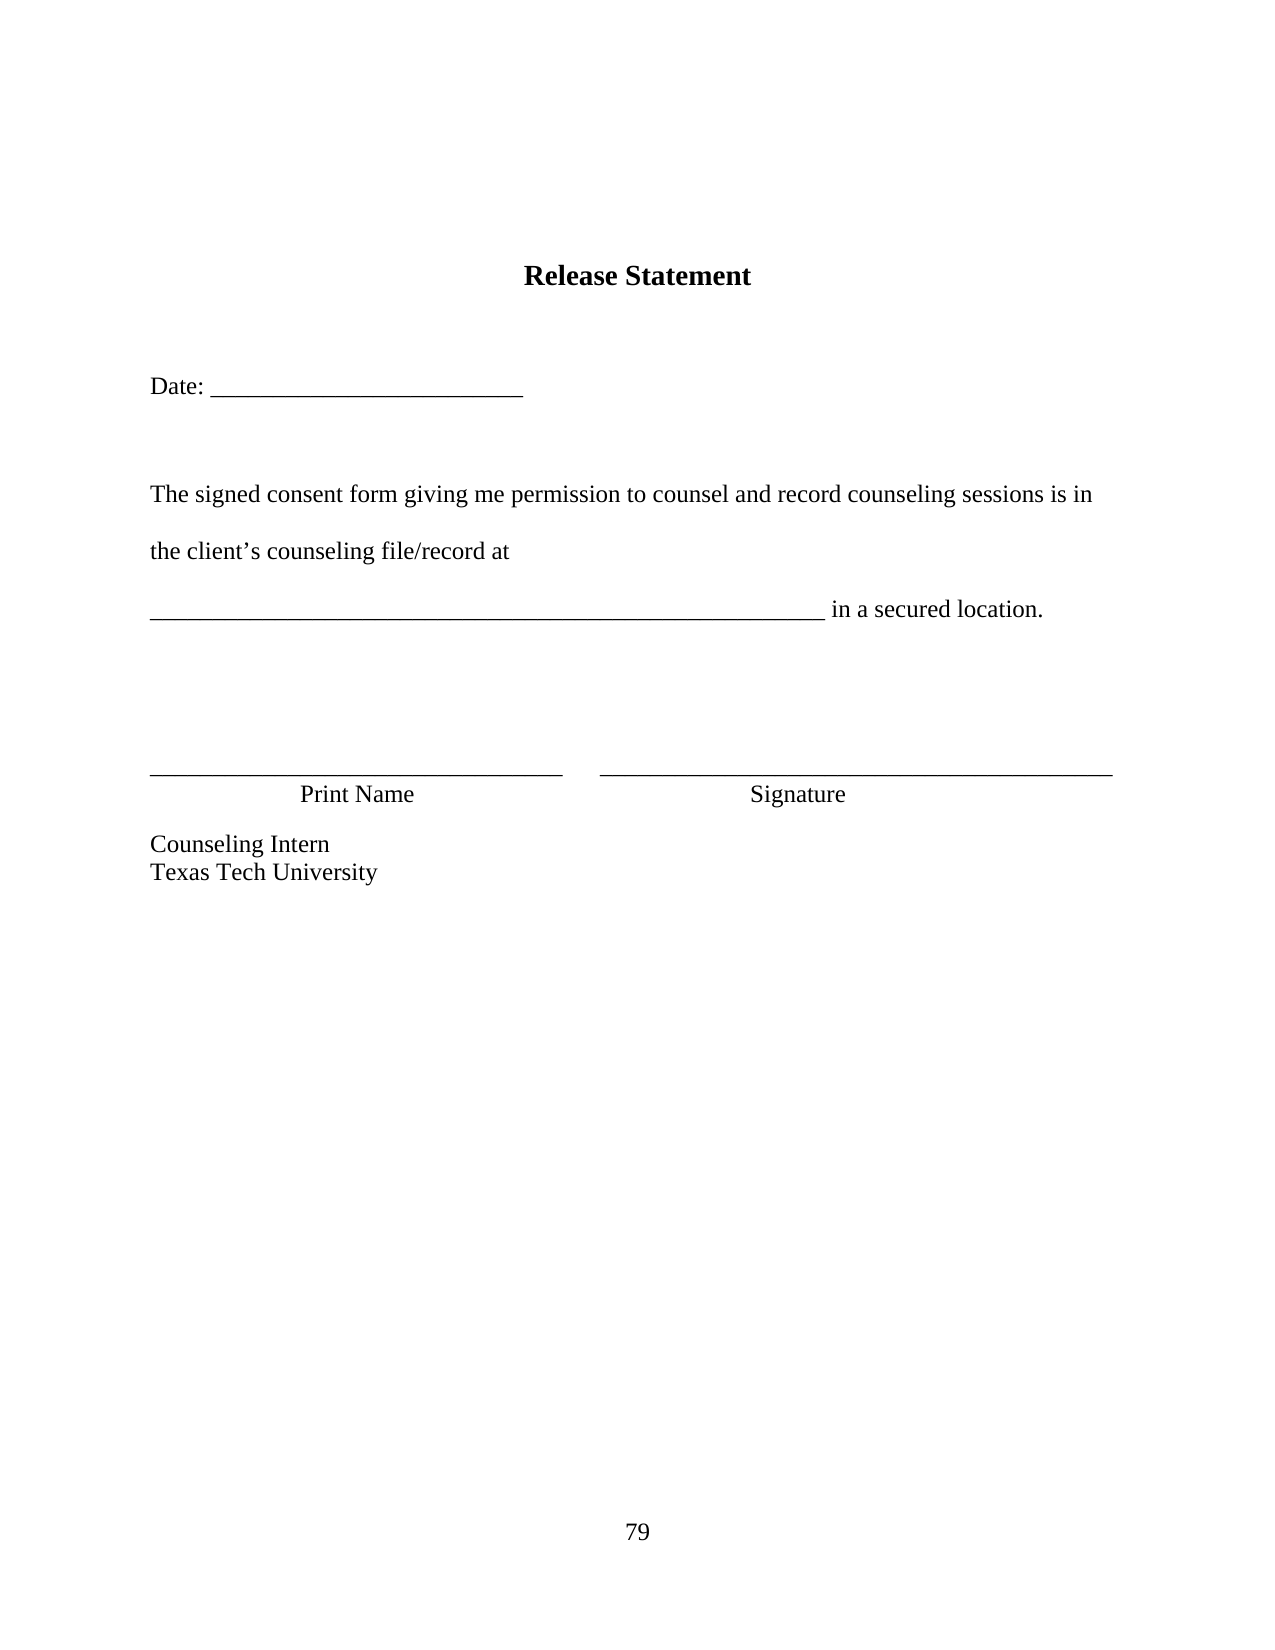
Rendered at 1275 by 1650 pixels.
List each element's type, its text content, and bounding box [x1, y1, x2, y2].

text _________________________________ _________________________________________ Print Name Signature [150, 750, 1125, 808]
text Counseling Intern Texas Tech University [150, 829, 1125, 886]
text Date: _________________________ [150, 371, 1125, 400]
text Release Statement [150, 258, 1125, 291]
text The signed consent form giving me permission to counsel and record counseling sessions is in the client’s counseling file/record at ______________________________________________________ in a secured location. [150, 479, 1125, 622]
